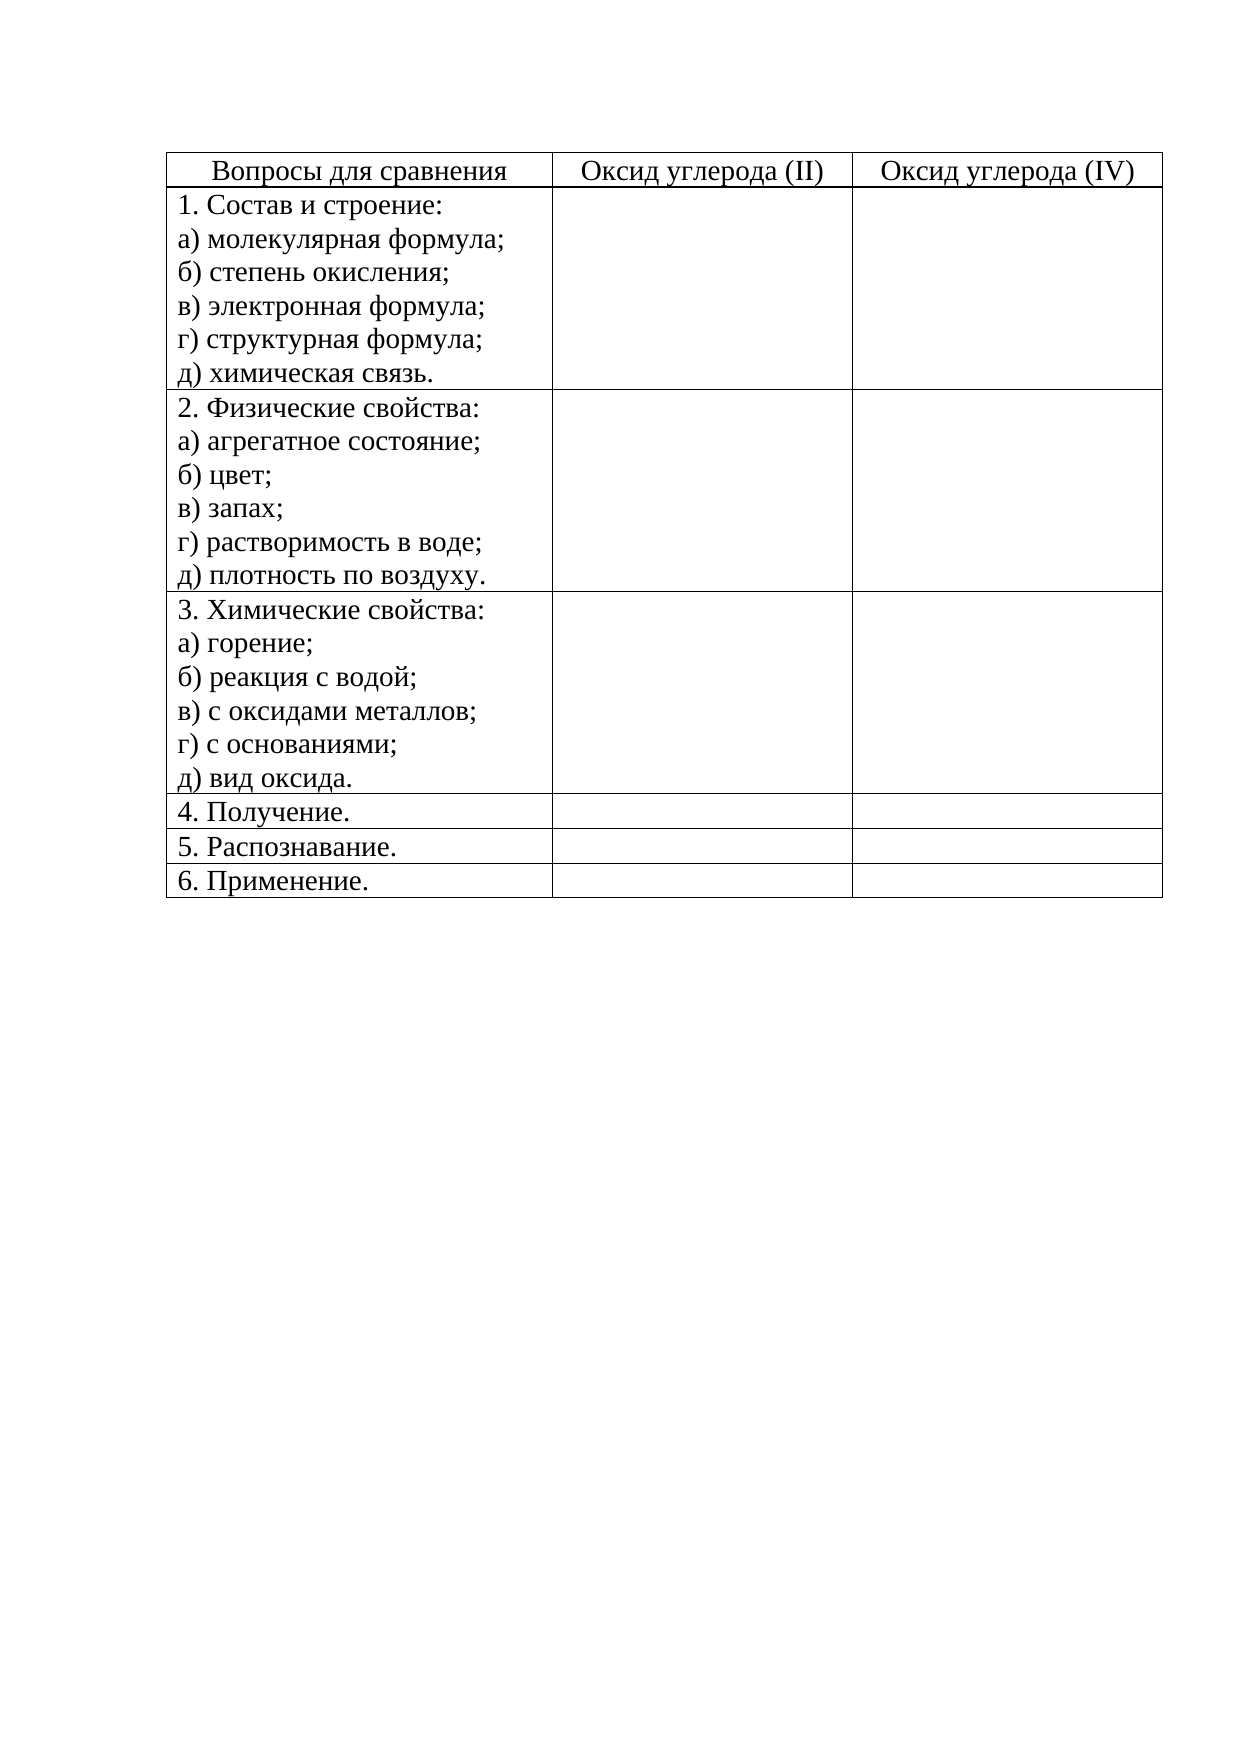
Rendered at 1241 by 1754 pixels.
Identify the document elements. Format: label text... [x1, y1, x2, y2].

table_header Оксид углерода () [553, 153, 852, 186]
table_cell [853, 188, 1162, 389]
table_cell [553, 592, 852, 793]
table_cell [553, 390, 852, 591]
table_cell [853, 864, 1162, 897]
table_cell [853, 390, 1162, 591]
table_cell 6. Применение. [167, 864, 552, 897]
table_cell [553, 794, 852, 828]
table_cell [553, 864, 852, 897]
table_cell 1. Состав и строение: а) молекулярная формула; б) степень окисления; в) электронная формула; г) структурная формула; д) химическая связь. [167, 188, 552, 389]
table_cell [853, 829, 1162, 862]
table_cell [853, 794, 1162, 828]
table_header Вопросы для сравнения [167, 153, 552, 186]
table_cell [553, 829, 852, 862]
table_cell 4. Получение. [167, 794, 552, 828]
table_header Оксид углерода (V) [853, 153, 1162, 186]
table_cell 5. Распознавание. [167, 829, 552, 862]
table_cell [853, 592, 1162, 793]
table_cell 2. Физические свойства: а) агрегатное состояние; б) цвет; в) запах; г) растворимость в воде; д) плотность по воздуху. [167, 390, 552, 591]
table_cell 3. Химические свойства: а) горение; б) реакция с водой; в) с оксидами металлов; г) с основаниями; д) вид оксида. [167, 592, 552, 793]
table_cell [553, 188, 852, 389]
